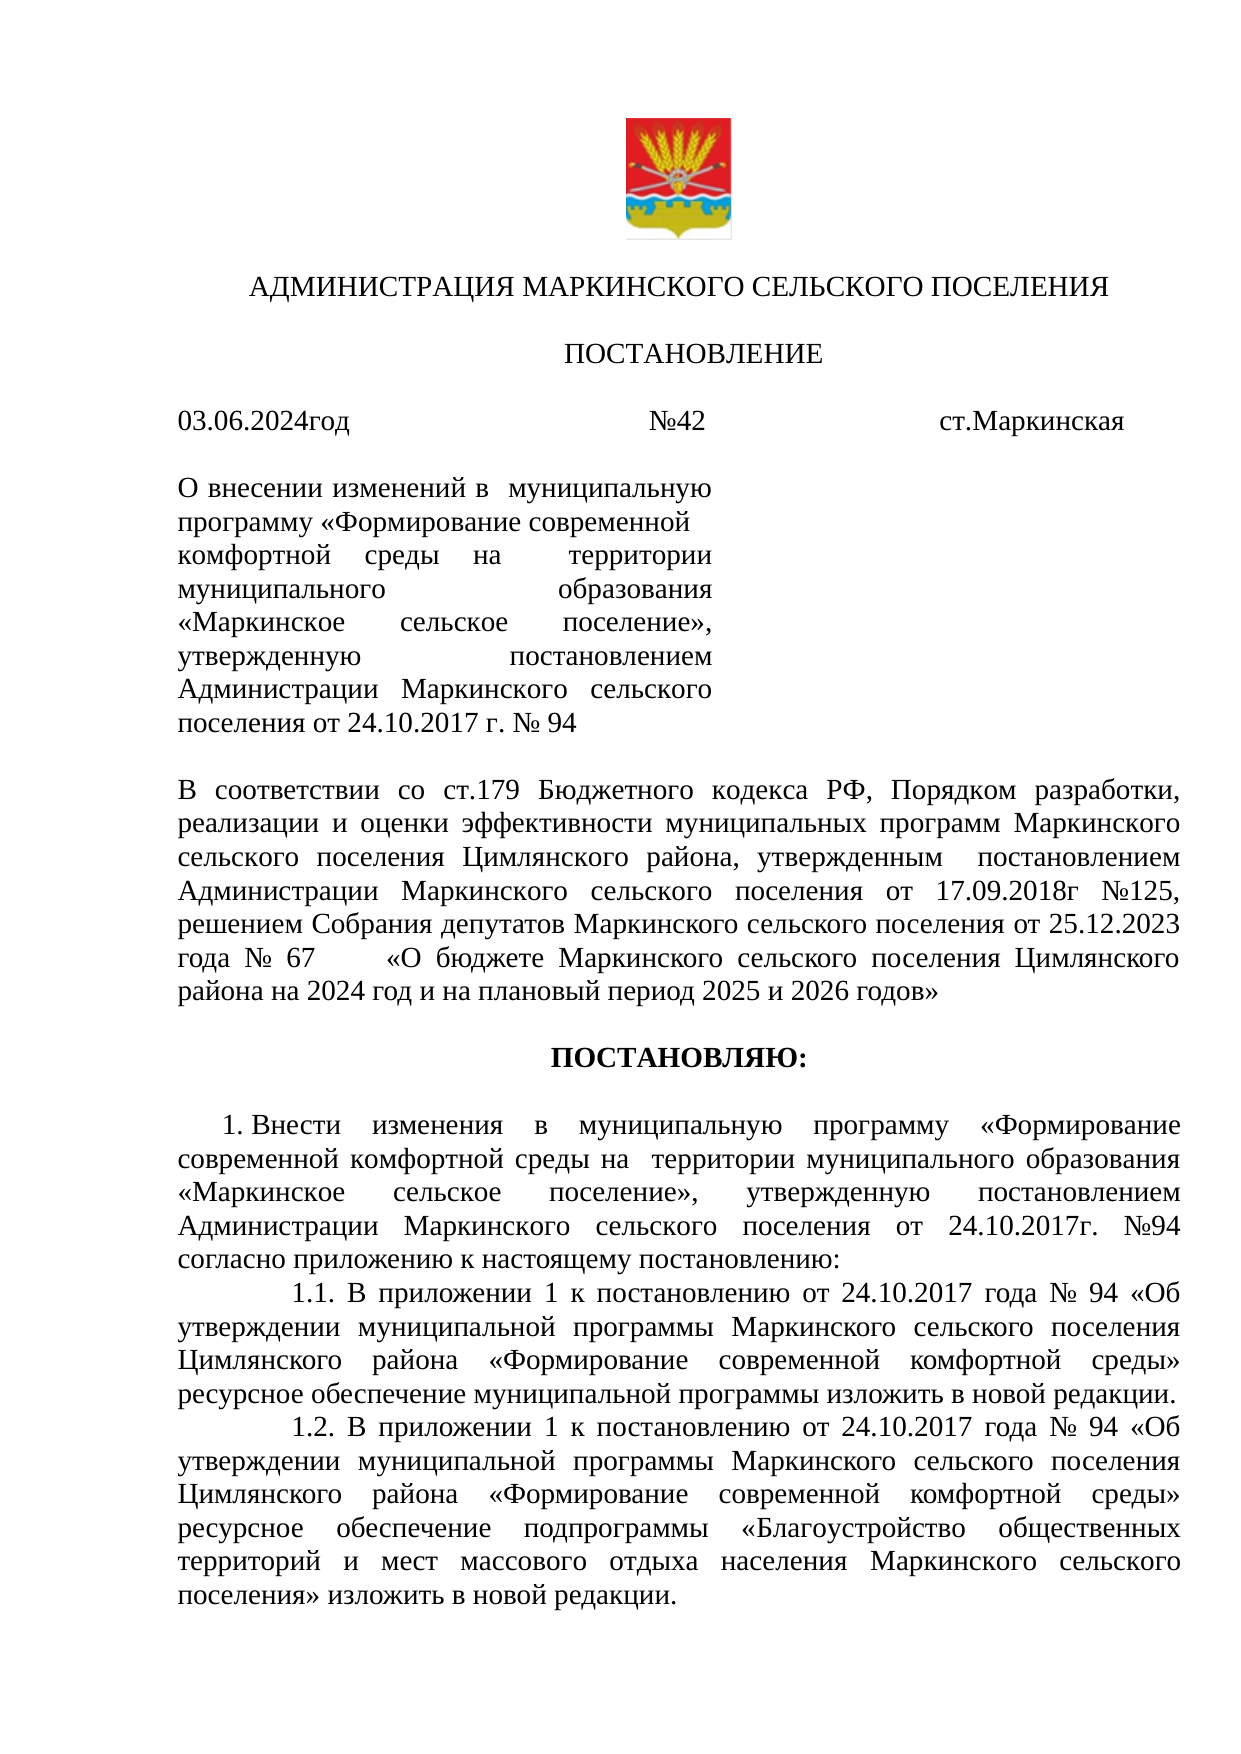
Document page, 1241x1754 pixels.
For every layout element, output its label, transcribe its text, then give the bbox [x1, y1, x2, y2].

list Внести изменения в муниципальную программу «Формирование современной комфортной среды на территории муниципального образования «Маркинское сельское поселение», утвержденную постановлением Администрации Маркинского сельского поселения от 24.10.2017г. №94 согласно приложению к настоящему постановлению: [177, 1107, 1181, 1275]
text АДМИНИСТРАЦИЯ МАРКИНСКОГО СЕЛЬСКОГО ПОСЕЛЕНИЯ [177, 269, 1181, 302]
text 1.1. В приложении 1 к постановлению от 24.10.2017 года № 94 «Об утверждении муниципальной программы Маркинского сельского поселения Цимлянского района «Формирование современной комфортной среды» ресурсное обеспечение муниципальной программы изложить в новой редакции. [177, 1275, 1181, 1409]
table_header О внесении изменений в муниципальную программу «Формирование современной комфортной среды на территории муниципального образования «Маркинское сельское поселение», утвержденную постановлением Администрации Маркинского сельского поселения от 24.10.2017 г. № 94 [166, 470, 724, 772]
text ПОСТАНОВЛЯЮ: [177, 1040, 1181, 1074]
text 03.06.2024год №42 ст.Маркинская [177, 403, 1181, 437]
text В соответствии со ст.179 Бюджетного кодекса РФ, Порядком разработки, реализации и оценки эффективности муниципальных программ Маркинского сельского поселения Цимлянского района, утвержденным постановлением Администрации Маркинского сельского поселения от 17.09.2018г №125, решением Собрания депутатов Маркинского сельского поселения от 25.12.2023 года № 67 «О бюджете Маркинского сельского поселения Цимлянского района на 2024 год и на плановый период 2025 и 2026 годов» [177, 772, 1181, 1007]
picture [626, 118, 733, 241]
text ПОСТАНОВЛЕНИЕ [177, 336, 1181, 369]
text 1.2. В приложении 1 к постановлению от 24.10.2017 года № 94 «Об утверждении муниципальной программы Маркинского сельского поселения Цимлянского района «Формирование современной комфортной среды» ресурсное обеспечение подпрограммы «Благоустройство общественных территорий и мест массового отдыха населения Маркинского сельского поселения» изложить в новой редакции. [177, 1409, 1181, 1611]
